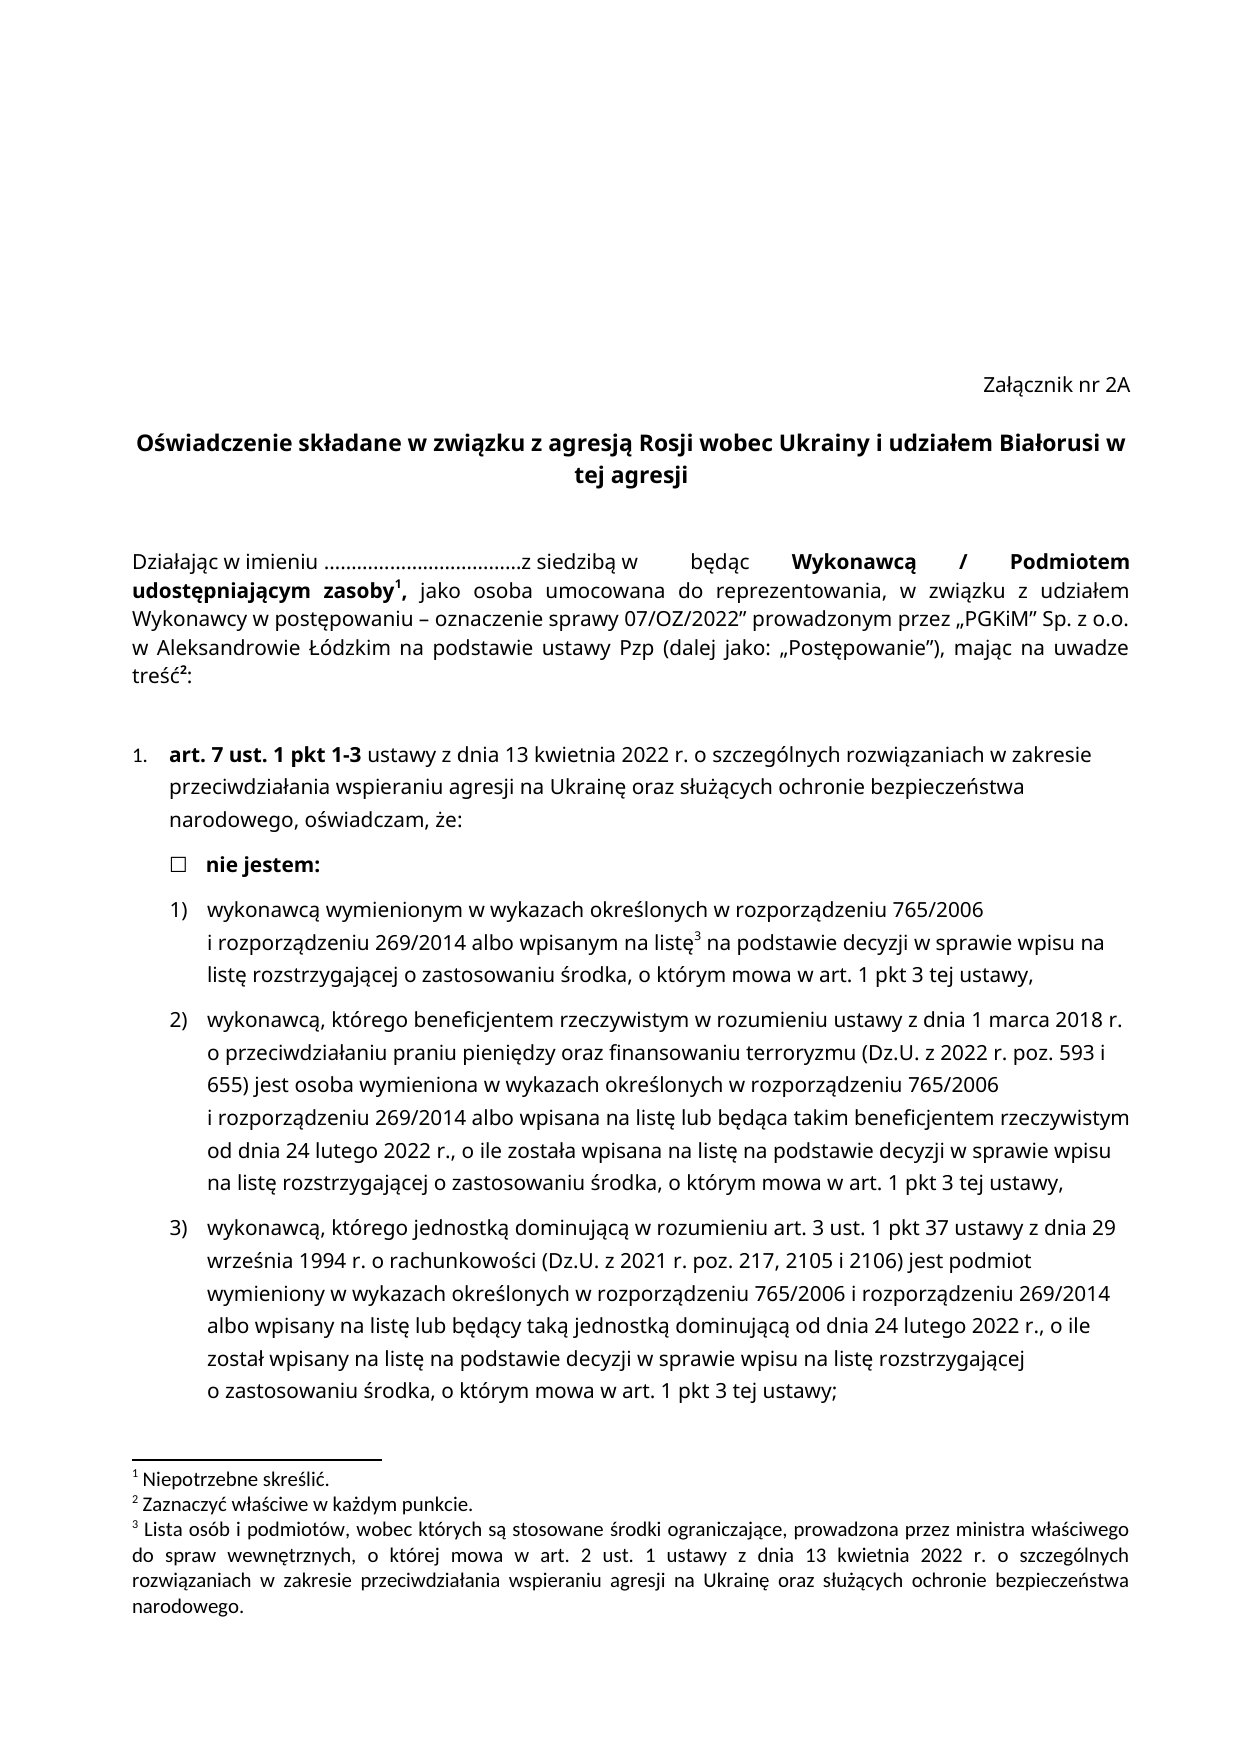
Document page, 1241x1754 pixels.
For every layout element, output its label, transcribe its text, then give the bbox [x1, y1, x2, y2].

text Oświadczenie składane w związku z agresją Rosji wobec Ukrainy i udziałem Białorusi w tej agresji [132, 427, 1130, 490]
list art. 7 ust. 1 pkt 1-3 ustawy z dnia 13 kwietnia 2022 r. o szczególnych rozwiązaniach w zakresie przeciwdziałania wspieraniu agresji na Ukrainę oraz służących ochronie bezpieczeństwa narodowego, oświadczam, że: [132, 740, 1130, 833]
list wykonawcą wymienionym w wykazach określonych w rozporządzeniu 765/2006 i rozporządzeniu 269/2014 albo wpisanym na listę na podstawie decyzji w sprawie wpisu na listę rozstrzygającej o zastosowaniu środka, o którym mowa w art. 1 pkt 3 tej ustawy, [169, 895, 1130, 989]
text Działając w imieniu ………………………………z siedzibą w będąc Wykonawcą / Podmiotem udostępniającym zasoby, jako osoba umocowana do reprezentowania, w związku z udziałem Wykonawcy w postępowaniu – oznaczenie sprawy 07/OZ/2022” prowadzonym przez „PGKiM” Sp. z o.o. w Aleksandrowie Łódzkim na podstawie ustawy Pzp (dalej jako: „Postępowanie”), mając na uwadze treść: [132, 547, 1130, 690]
text nie jestem: [169, 850, 1130, 878]
list wykonawcą, którego beneficjentem rzeczywistym w rozumieniu ustawy z dnia 1 marca 2018 r. o przeciwdziałaniu praniu pieniędzy oraz finansowaniu terroryzmu (Dz.U. z 2022 r. poz. 593 i 655) jest osoba wymieniona w wykazach określonych w rozporządzeniu 765/2006 i rozporządzeniu 269/2014 albo wpisana na listę lub będąca takim beneficjentem rzeczywistym od dnia 24 lutego 2022 r., o ile została wpisana na listę na podstawie decyzji w sprawie wpisu na listę rozstrzygającej o zastosowaniu środka, o którym mowa w art. 1 pkt 3 tej ustawy, [169, 1005, 1130, 1197]
list wykonawcą, którego jednostką dominującą w rozumieniu art. 3 ust. 1 pkt 37 ustawy z dnia 29 września 1994 r. o rachunkowości (Dz.U. z 2021 r. poz. 217, 2105 i 2106) jest podmiot wymieniony w wykazach określonych w rozporządzeniu 765/2006 i rozporządzeniu 269/2014 albo wpisany na listę lub będący taką jednostką dominującą od dnia 24 lutego 2022 r., o ile został wpisany na listę na podstawie decyzji w sprawie wpisu na listę rozstrzygającej o zastosowaniu środka, o którym mowa w art. 1 pkt 3 tej ustawy; [169, 1213, 1130, 1405]
text Załącznik nr 2A [132, 371, 1130, 399]
